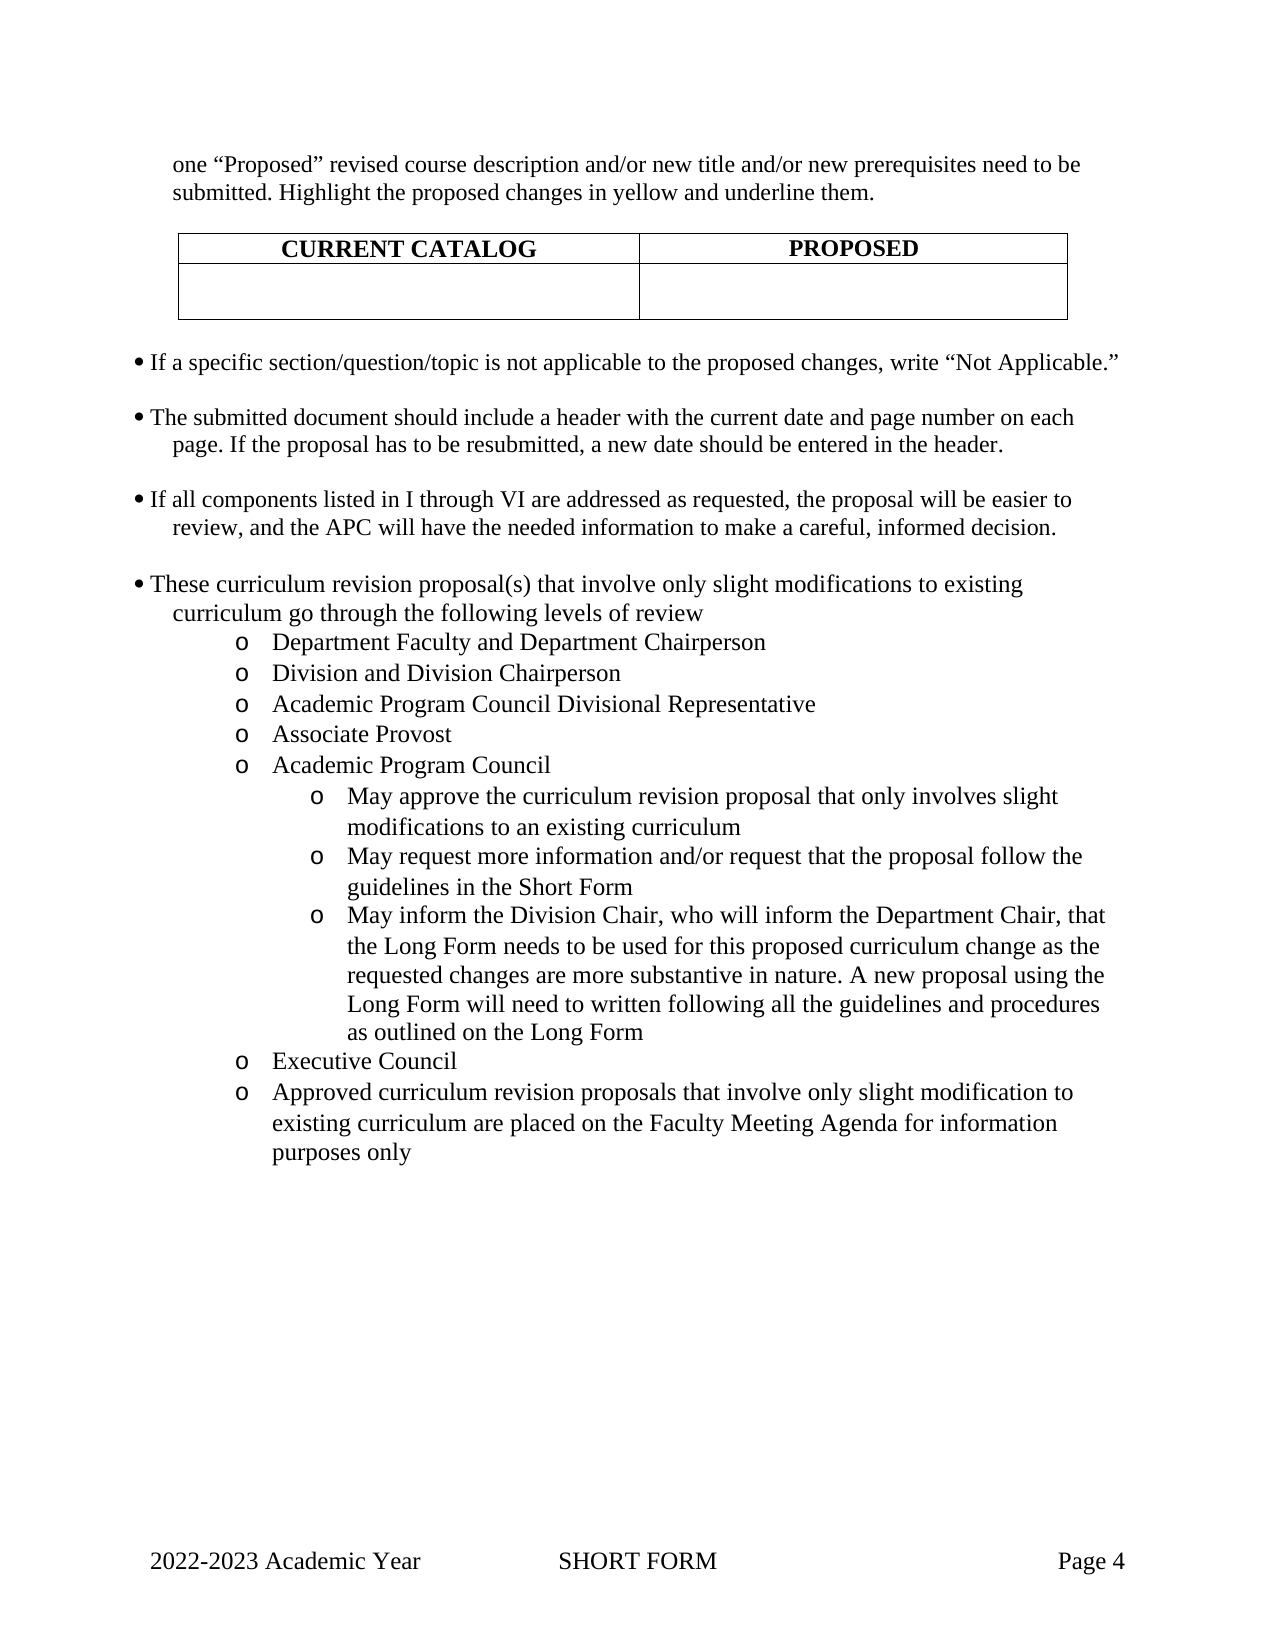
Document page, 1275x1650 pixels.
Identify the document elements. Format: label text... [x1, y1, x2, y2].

table_header CURRENT CATALOG [179, 234, 639, 263]
list May request more information and/or request that the proposal follow the guidelines in the Short Form [309, 841, 1125, 900]
table_header PROPOSED [640, 234, 1067, 263]
table_cell [640, 264, 1067, 319]
list May approve the curriculum revision proposal that only involves slight modifications to an existing curriculum [309, 781, 1125, 841]
list Associate Provost [234, 719, 1125, 750]
list If a specific section/question/topic is not applicable to the proposed changes, write “Not Applicable.” [135, 347, 1125, 375]
list Approved curriculum revision proposals that involve only slight modification to existing curriculum are placed on the Faculty Meeting Agenda for information purposes only [234, 1077, 1125, 1165]
list Executive Council [234, 1046, 1125, 1077]
list If all components listed in I through VI are addressed as requested, the proposal will be easier to review, and the APC will have the needed information to make a careful, informed decision. [135, 486, 1125, 541]
list May inform the Division Chair, who will inform the Department Chair, that the Long Form needs to be used for this proposed curriculum change as the requested changes are more substantive in nature. A new proposal using the Long Form will need to written following all the guidelines and procedures as outlined on the Long Form [309, 900, 1125, 1046]
table_cell [179, 264, 639, 319]
list Academic Program Council Divisional Representative [234, 689, 1125, 719]
list These curriculum revision proposal(s) that involve only slight modifications to existing curriculum go through the following levels of review [135, 569, 1125, 627]
list Department Faculty and Department Chairperson [234, 627, 1125, 658]
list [135, 150, 1125, 205]
list Division and Division Chairperson [234, 658, 1125, 689]
list The submitted document should include a header with the current date and page number on each page. If the proposal has to be resubmitted, a new date should be entered in the header. [135, 403, 1125, 458]
list Academic Program Council [234, 750, 1125, 781]
